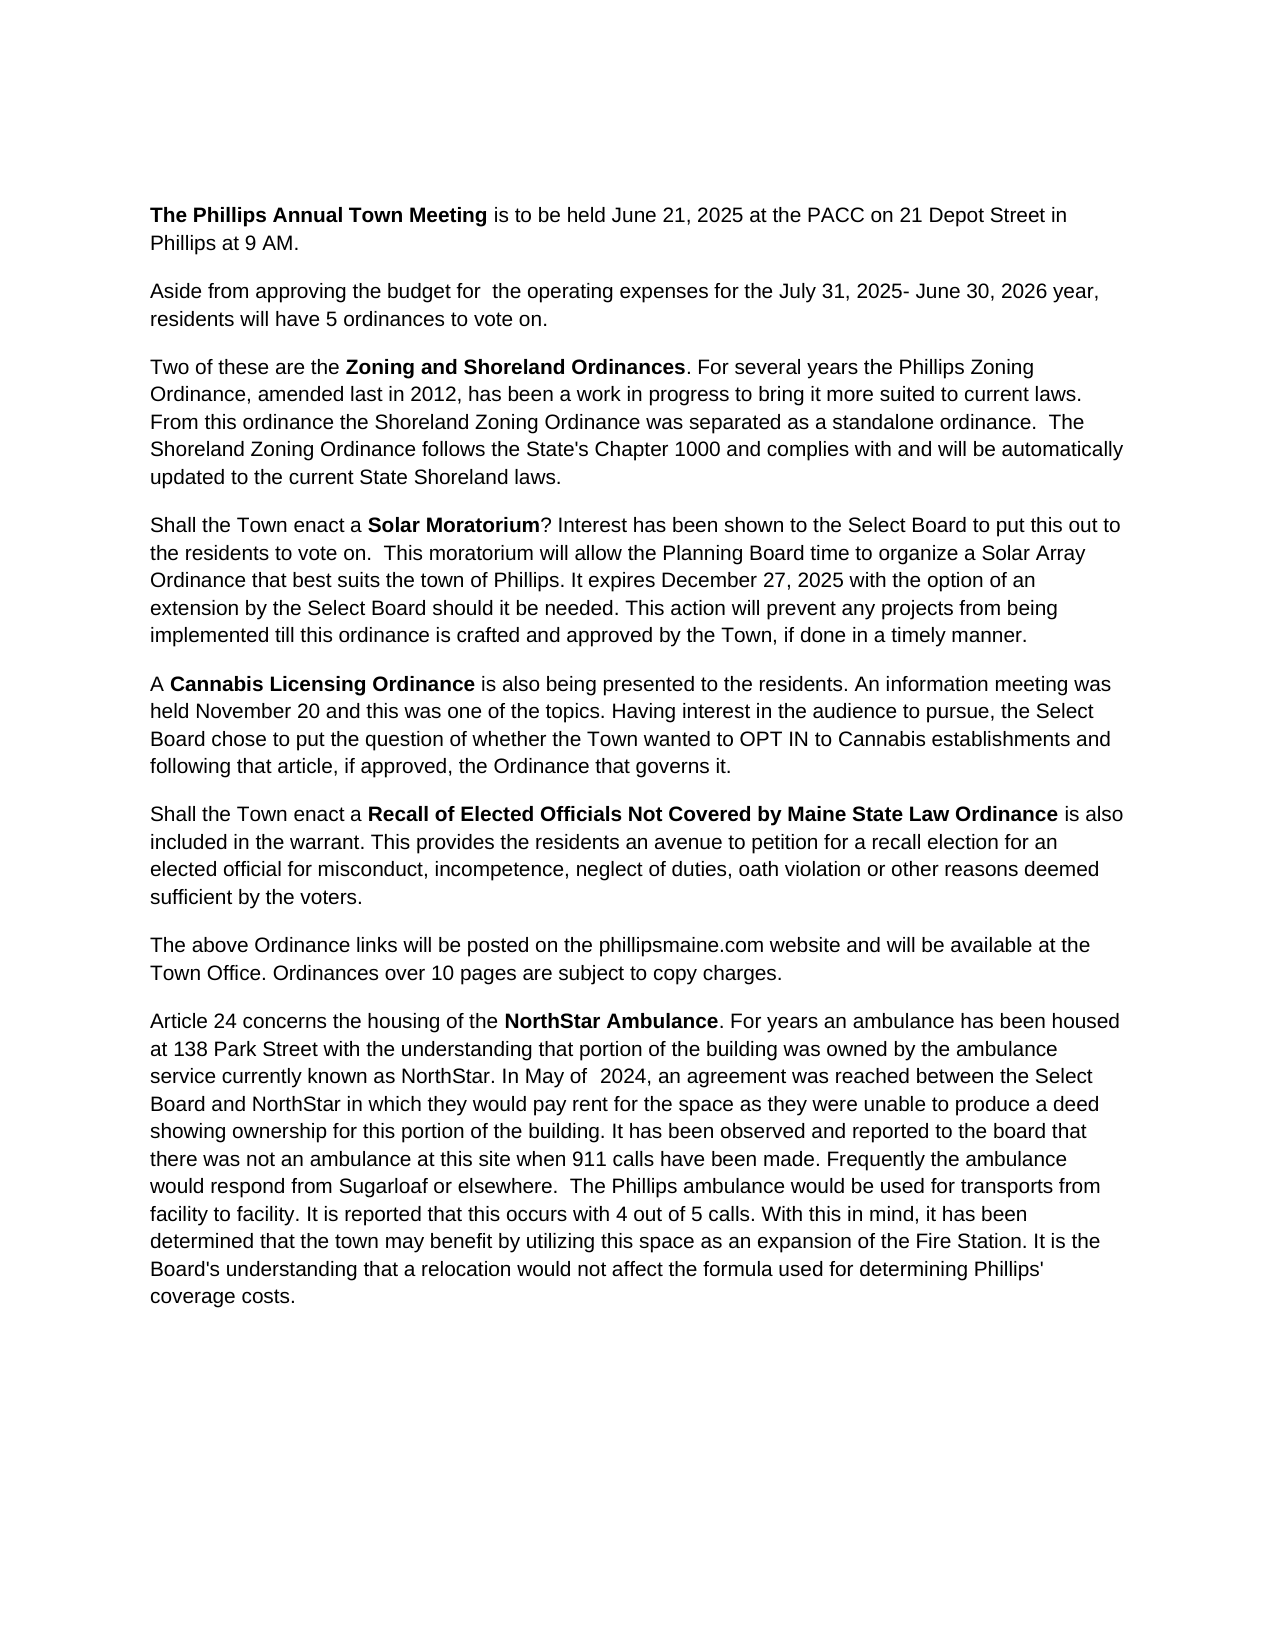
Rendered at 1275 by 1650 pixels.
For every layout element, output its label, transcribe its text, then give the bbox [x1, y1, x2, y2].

text Shall the Town enact a Solar Moratorium? Interest has been shown to the Select Board to put this out to the residents to vote on. This moratorium will allow the Planning Board time to organize a Solar Array Ordinance that best suits the town of Phillips. It expires December 27, 2025 with the option of an extension by the Select Board should it be needed. This action will prevent any projects from being implemented till this ordinance is crafted and approved by the Town, if done in a timely manner. [150, 513, 1125, 647]
text A Cannabis Licensing Ordinance is also being presented to the residents. An information meeting was held November 20 and this was one of the topics. Having interest in the audience to pursue, the Select Board chose to put the question of whether the Town wanted to OPT IN to Cannabis establishments and following that article, if approved, the Ordinance that governs it. [150, 671, 1125, 778]
text Shall the Town enact a Recall of Elected Officials Not Covered by Maine State Law Ordinance is also included in the warrant. This provides the residents an avenue to petition for a recall election for an elected official for misconduct, incompetence, neglect of duties, oath violation or other reasons deemed sufficient by the voters. [150, 802, 1125, 909]
text The above Ordinance links will be posted on the phillipsmaine.com website and will be available at the Town Office. Ordinances over 10 pages are subject to copy charges. [150, 933, 1125, 984]
text Aside from approving the budget for the operating expenses for the July 31, 2025- June 30, 2026 year, residents will have 5 ordinances to vote on. [150, 279, 1125, 330]
text The Phillips Annual Town Meeting is to be held June 21, 2025 at the PACC on 21 Depot Street in Phillips at 9 AM. [150, 203, 1125, 254]
text Article 24 concerns the housing of the NorthStar Ambulance. For years an ambulance has been housed at 138 Park Street with the understanding that portion of the building was owned by the ambulance service currently known as NorthStar. In May of 2024, an agreement was reached between the Select Board and NorthStar in which they would pay rent for the space as they were unable to produce a deed showing ownership for this portion of the building. It has been observed and reported to the board that there was not an ambulance at this site when 911 calls have been made. Frequently the ambulance would respond from Sugarloaf or elsewhere. The Phillips ambulance would be used for transports from facility to facility. It is reported that this occurs with 4 out of 5 calls. With this in mind, it has been determined that the town may benefit by utilizing this space as an expansion of the Fire Station. It is the Board's understanding that a relocation would not affect the formula used for determining Phillips' coverage costs. [150, 1009, 1125, 1308]
text Two of these are the Zoning and Shoreland Ordinances. For several years the Phillips Zoning Ordinance, amended last in 2012, has been a work in progress to bring it more suited to current laws. From this ordinance the Shoreland Zoning Ordinance was separated as a standalone ordinance. The Shoreland Zoning Ordinance follows the State's Chapter 1000 and complies with and will be automatically updated to the current State Shoreland laws. [150, 355, 1125, 489]
